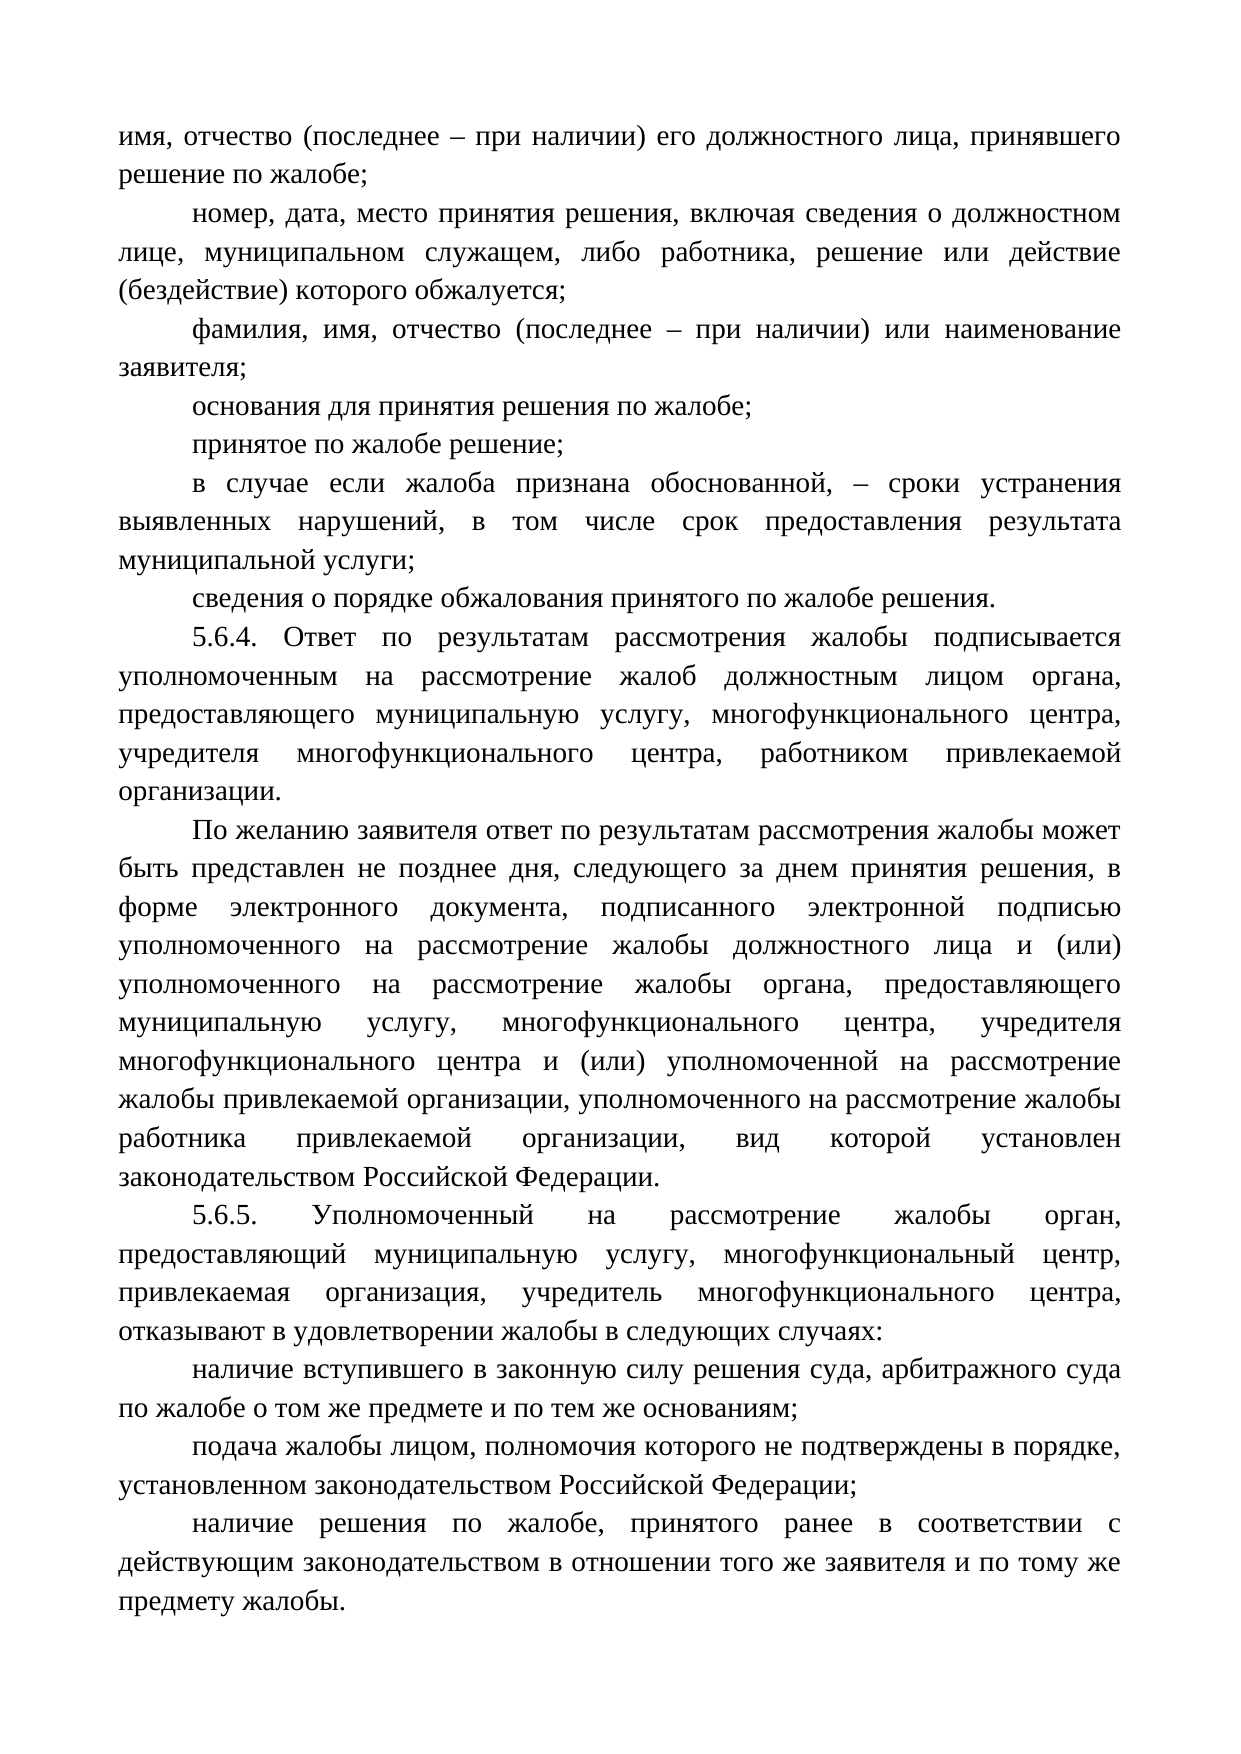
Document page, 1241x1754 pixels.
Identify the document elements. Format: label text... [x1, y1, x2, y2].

text в случае если жалоба признана обоснованной, – сроки устранения выявленных нарушений, в том числе срок предоставления результата муниципальной услуги; [118, 465, 1122, 576]
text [118, 118, 1122, 190]
text фамилия, имя, отчество (последнее – при наличии) или наименование заявителя; [118, 311, 1122, 383]
text подача жалобы лицом, полномочия которого не подтверждены в порядке, установленном законодательством Российской Федерации; [118, 1428, 1122, 1501]
text По желанию заявителя ответ по результатам рассмотрения жалобы может быть представлен не позднее дня, следующего за днем принятия решения, в форме электронного документа, подписанного электронной подписью уполномоченного на рассмотрение жалобы должностного лица и (или) уполномоченного на рассмотрение жалобы органа, предоставляющего муниципальную услугу, многофункционального центра, учредителя многофункционального центра и (или) уполномоченной на рассмотрение жалобы привлекаемой организации, уполномоченного на рассмотрение жалобы работника привлекаемой организации, вид которой установлен законодательством Российской Федерации. [118, 812, 1122, 1192]
text сведения о порядке обжалования принятого по жалобе решения. [118, 581, 1122, 614]
text основания для принятия решения по жалобе; [118, 388, 1122, 421]
text номер, дата, место принятия решения, включая сведения о должностном лице, муниципальном служащем, либо работника, решение или действие (бездействие) которого обжалуется; [118, 195, 1122, 306]
text наличие решения по жалобе, принятого ранее в соответствии с действующим законодательством в отношении того же заявителя и по тому же предмету жалобы. [118, 1506, 1122, 1616]
text 5.6.5. Уполномоченный на рассмотрение жалобы орган, предоставляющий муниципальную услугу, многофункциональный центр, привлекаемая организация, учредитель многофункционального центра, отказывают в удовлетворении жалобы в следующих случаях: [118, 1197, 1122, 1346]
text 5.6.4. Ответ по результатам рассмотрения жалобы подписывается уполномоченным на рассмотрение жалоб должностным лицом органа, предоставляющего муниципальную услугу, многофункционального центра, учредителя многофункционального центра, работником привлекаемой организации. [118, 619, 1122, 807]
text наличие вступившего в законную силу решения суда, арбитражного суда по жалобе о том же предмете и по тем же основаниям; [118, 1351, 1122, 1423]
text принятое по жалобе решение; [118, 426, 1122, 460]
